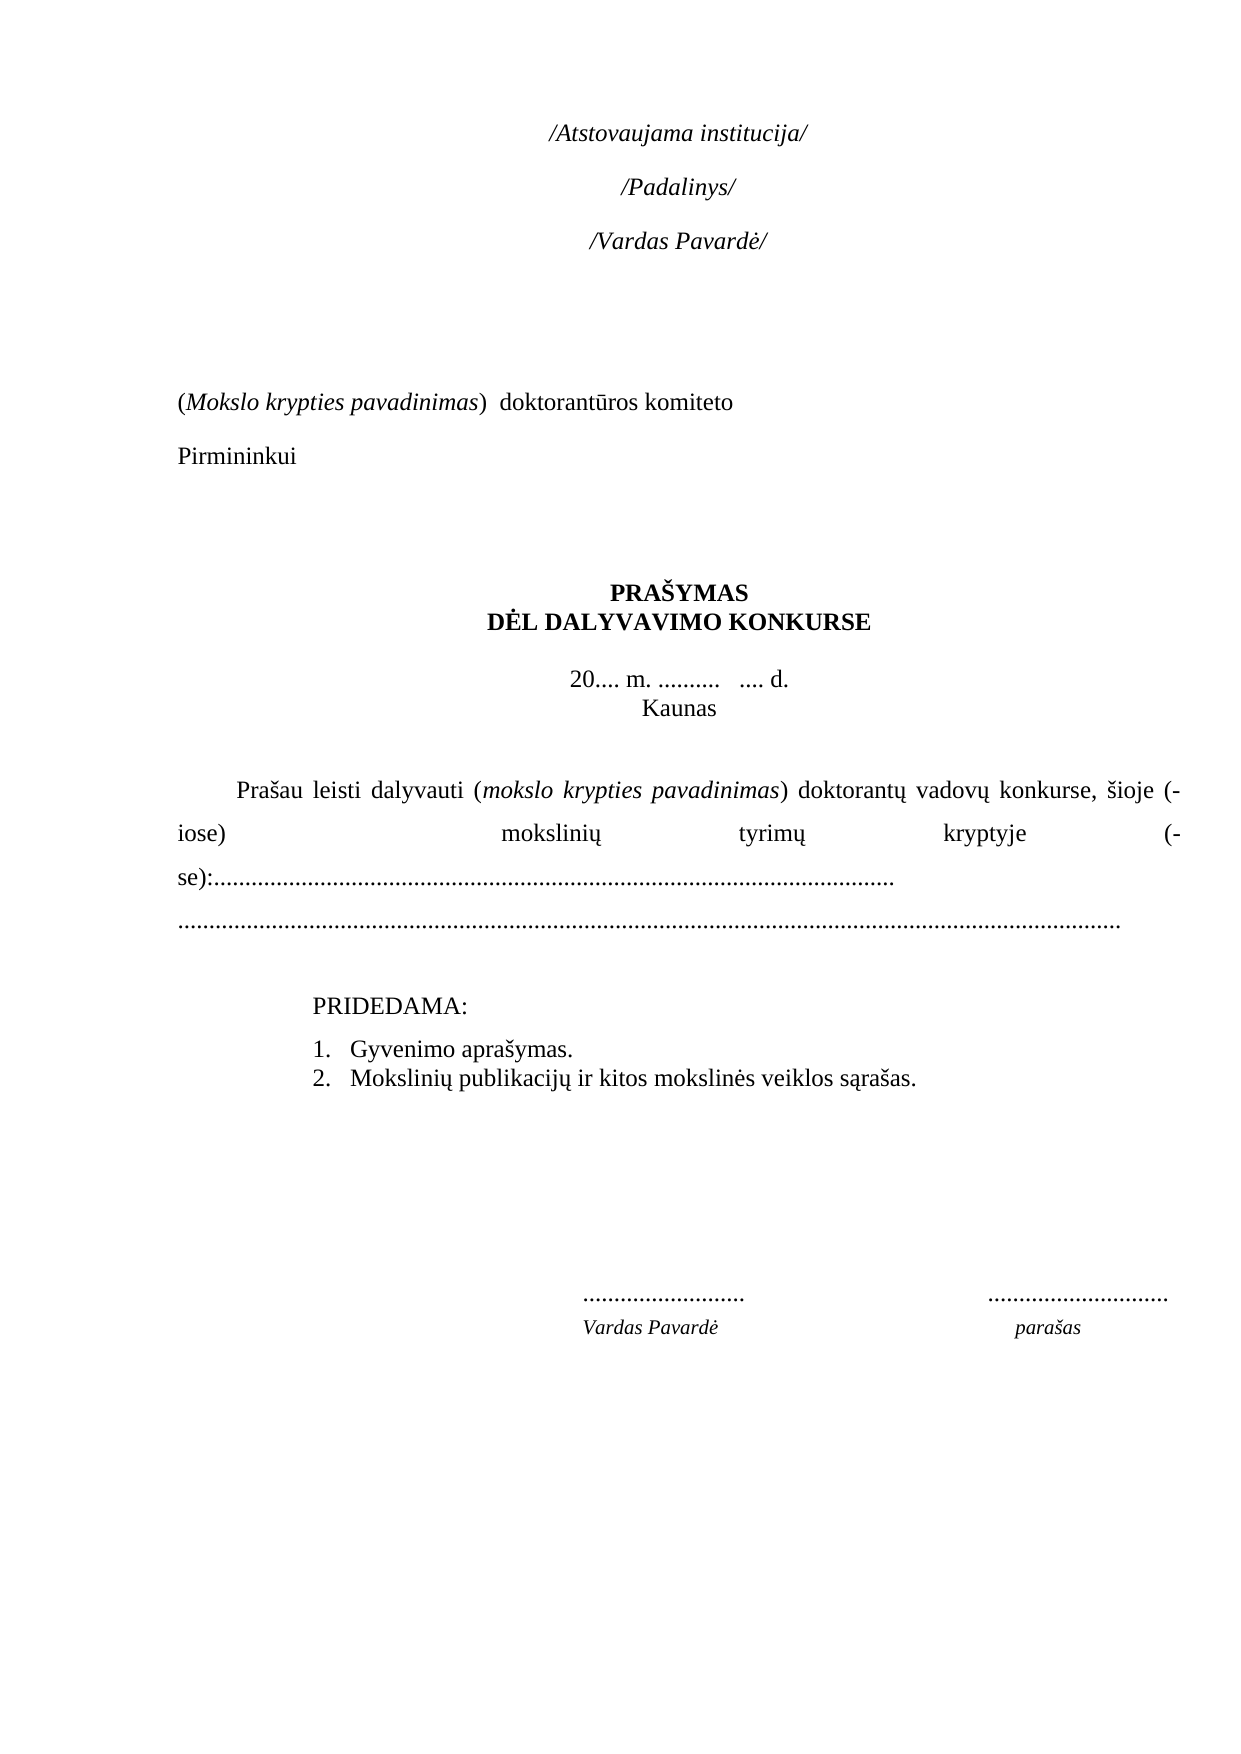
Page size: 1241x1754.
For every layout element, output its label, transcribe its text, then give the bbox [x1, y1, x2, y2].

text PRIDEDAMA: [177, 991, 1181, 1020]
text Pirmininkui [177, 441, 1181, 470]
text PRAŠYMAS [177, 578, 1181, 607]
list Gyvenimo aprašymas. [312, 1034, 1181, 1063]
text .......................... ............................. Vardas Pavardė parašas [177, 1278, 1181, 1340]
text DĖL DALYVAVIMO KONKURSE [177, 607, 1181, 635]
text Prašau leisti dalyvauti (mokslo krypties pavadinimas) doktorantų vadovų konkurse, šioje (-iose) mokslinių tyrimų kryptyje (-se):............................................................................................................. [177, 775, 1181, 890]
text /Atstovaujama institucija/ [177, 118, 1181, 147]
text 20.... m. .......... .... d. [177, 664, 1181, 693]
text /Vardas Pavardė/ [177, 226, 1181, 255]
text /Padalinys/ [177, 172, 1181, 201]
text Kaunas [177, 693, 1181, 722]
text (Mokslo krypties pavadinimas) doktorantūros komiteto [177, 387, 1181, 416]
text ....................................................................................................................................................... [177, 905, 1181, 933]
list Mokslinių publikacijų ir kitos mokslinės veiklos sąrašas. [312, 1063, 1181, 1092]
